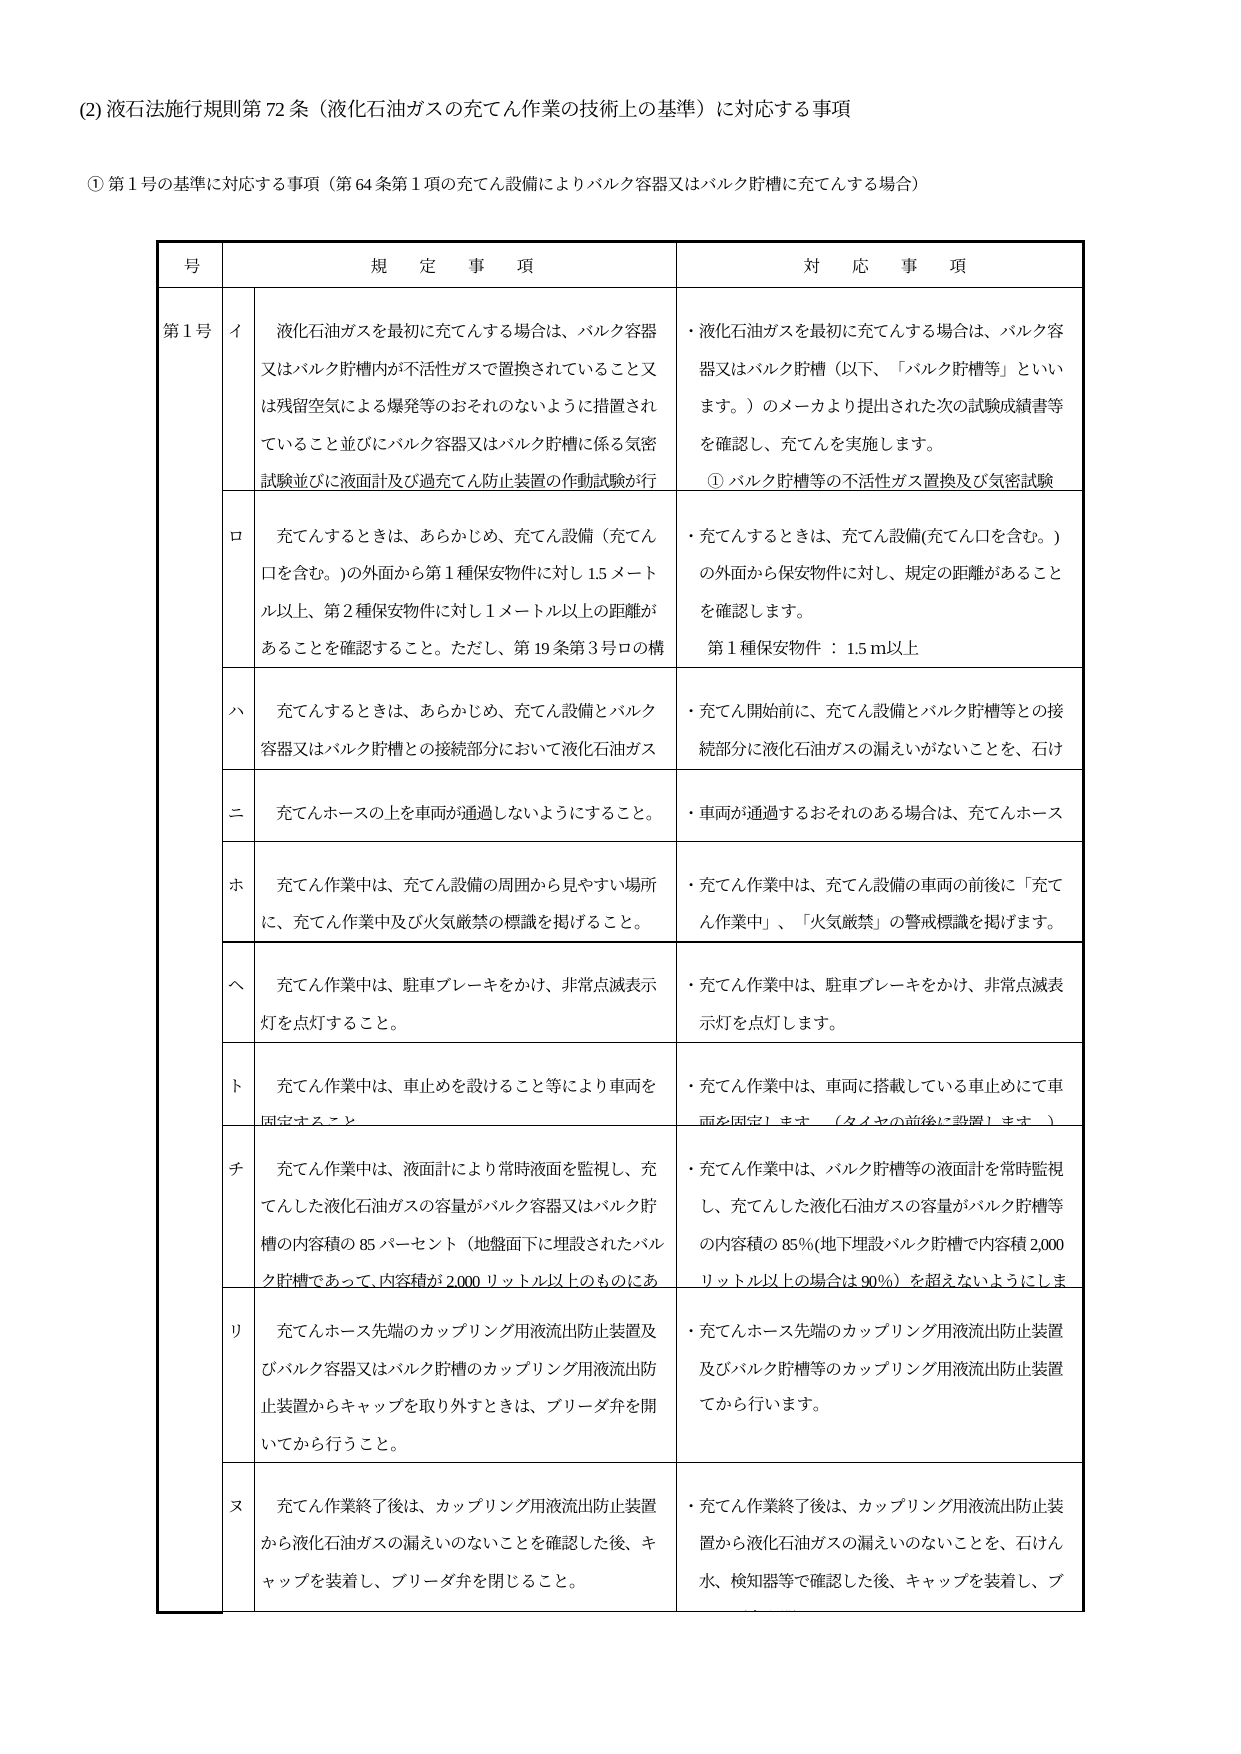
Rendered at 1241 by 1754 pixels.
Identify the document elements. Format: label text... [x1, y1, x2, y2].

table_cell ト [223, 1043, 254, 1124]
table_cell チ [223, 1126, 254, 1287]
table_cell 充てん作業中は、液面計により常時液面を監視し、充 てんした液化石油ガスの容量がバルク容器又はバルク貯 槽の内容積の85パーセント（地盤面下に埋設されたバル ク貯槽であって､内容積が2,000リットル以上のものにあ っては90パーセント）を超えないようにすること。 [255, 1126, 676, 1287]
table_cell 第１号 [159, 288, 222, 1611]
table_cell ・充てん作業中は、バルク貯槽等の液面計を常時監視 し、充てんした液化石油ガスの容量がバルク貯槽等 の内容積の85％(地下埋設バルク貯槽で内容積2,000 リットル以上の場合は90％）を超えないようにしま す。 [677, 1126, 1082, 1287]
text (2) 液石法施行規則第72条（液化石油ガスの充てん作業の技術上の基準）に対応する事項 [75, 89, 1165, 127]
table_cell ハ [223, 668, 254, 769]
table_cell 充てん作業中は、車止めを設けること等により車両を 固定すること。 [255, 1043, 676, 1124]
table_cell 充てん作業中は、駐車ブレーキをかけ、非常点滅表示 灯を点灯すること。 [255, 943, 676, 1042]
table_cell てから行います。 [677, 1384, 1082, 1462]
table_cell ・車両が通過するおそれのある場合は、充てんホース 保護用鋼板の設置又は迂回標示を設置します。 [677, 770, 1082, 841]
table_cell ・充てんするときは、充てん設備(充てん口を含む。) の外面から保安物件に対し、規定の距離があること を確認します。 第１種保安物件 ： 1.5ｍ以上 第２種保安物件 ： 1.0ｍ以上 ・距離が不足する場合は、構造壁等を設置します。 [677, 491, 1082, 667]
table_cell ・液化石油ガスを最初に充てんする場合は、バルク容 器又はバルク貯槽（以下、「バルク貯槽等」といい ます。）のメーカより提出された次の試験成績書等 を確認し、充てんを実施します。 ① バルク貯槽等の不活性ガス置換及び気密試験 ② 液面計作動試験 ③ 過充てん防止装置作動試験 [677, 288, 1082, 490]
table_header 号 [159, 243, 222, 287]
table_cell ロ [223, 491, 254, 667]
table_cell 充てんホースの上を車両が通過しないようにすること。 [255, 770, 676, 841]
table_cell ・充てん作業中は、充てん設備の車両の前後に「充て ん作業中」、「火気厳禁」の警戒標識を掲げます。 [677, 842, 1082, 941]
table_cell 充てんするときは、あらかじめ、充てん設備とバルク 容器又はバルク貯槽との接続部分において液化石油ガス の漏えいがないことを確認すること。 [255, 668, 676, 769]
table_cell 充てん作業中は、充てん設備の周囲から見やすい場所 に、充てん作業中及び火気厳禁の標識を掲げること。 [255, 842, 676, 941]
table_cell ホ [223, 842, 254, 941]
table_cell ニ [223, 770, 254, 841]
table_cell ・充てんホース先端のカップリング用液流出防止装置 及びバルク貯槽等のカップリング用液流出防止装置 からキャップを取り外すときは、ブリーダ弁を開い てから行います。 [677, 1288, 1082, 1384]
table_cell ヘ [223, 943, 254, 1042]
text ① 第１号の基準に対応する事項（第64条第１項の充てん設備によりバルク容器又はバルク貯槽に充てんする場合） [75, 164, 1165, 202]
table_cell 充てん作業終了後は、カップリング用液流出防止装置 から液化石油ガスの漏えいのないことを確認した後、キ ャップを装着し、ブリーダ弁を閉じること。 [255, 1463, 676, 1611]
table_header 規 定 事 項 [223, 243, 676, 287]
table_cell ・充てん開始前に、充てん設備とバルク貯槽等との接 続部分に液化石油ガスの漏えいがないことを、石け ん水・漏えい検知器等で確認します。 [677, 668, 1082, 769]
table_cell ・充てん作業中は、駐車ブレーキをかけ、非常点滅表 示灯を点灯します。 [677, 943, 1082, 1042]
table_cell 液化石油ガスを最初に充てんする場合は、バルク容器 又はバルク貯槽内が不活性ガスで置換されていること又 は残留空気による爆発等のおそれのないように措置され ていること並びにバルク容器又はバルク貯槽に係る気密 試験並びに液面計及び過充てん防止装置の作動試験が行 われていることを確認すること。 [255, 288, 676, 490]
table_cell リ [223, 1288, 254, 1462]
table_cell ・充てん作業中は、車両に搭載している車止めにて車 両を固定します。（タイヤの前後に設置します。） [677, 1043, 1082, 1124]
table_cell ・充てん作業終了後は、カップリング用液流出防止装 置から液化石油ガスの漏えいのないことを、石けん 水、検知器等で確認した後、キャップを装着し、ブ リーダ弁を閉じます。 [677, 1463, 1082, 1611]
table_cell 充てんするときは、あらかじめ、充てん設備（充てん 口を含む。)の外面から第１種保安物件に対し1.5メート ル以上、第２種保安物件に対し１メートル以上の距離が あることを確認すること。ただし、第19条第３号ロの構 造壁若しくはこれと同等以上の性能を有する壁を設けた 場合等においては、この限りでない。 [255, 491, 676, 667]
table_header 対 応 事 項 [677, 243, 1082, 287]
table_cell ヌ [223, 1463, 254, 1611]
table_cell 充てんホース先端のカップリング用液流出防止装置及 びバルク容器又はバルク貯槽のカップリング用液流出防 止装置からキャップを取り外すときは、ブリーダ弁を開 いてから行うこと。 [255, 1288, 676, 1462]
table_cell イ [223, 288, 254, 490]
